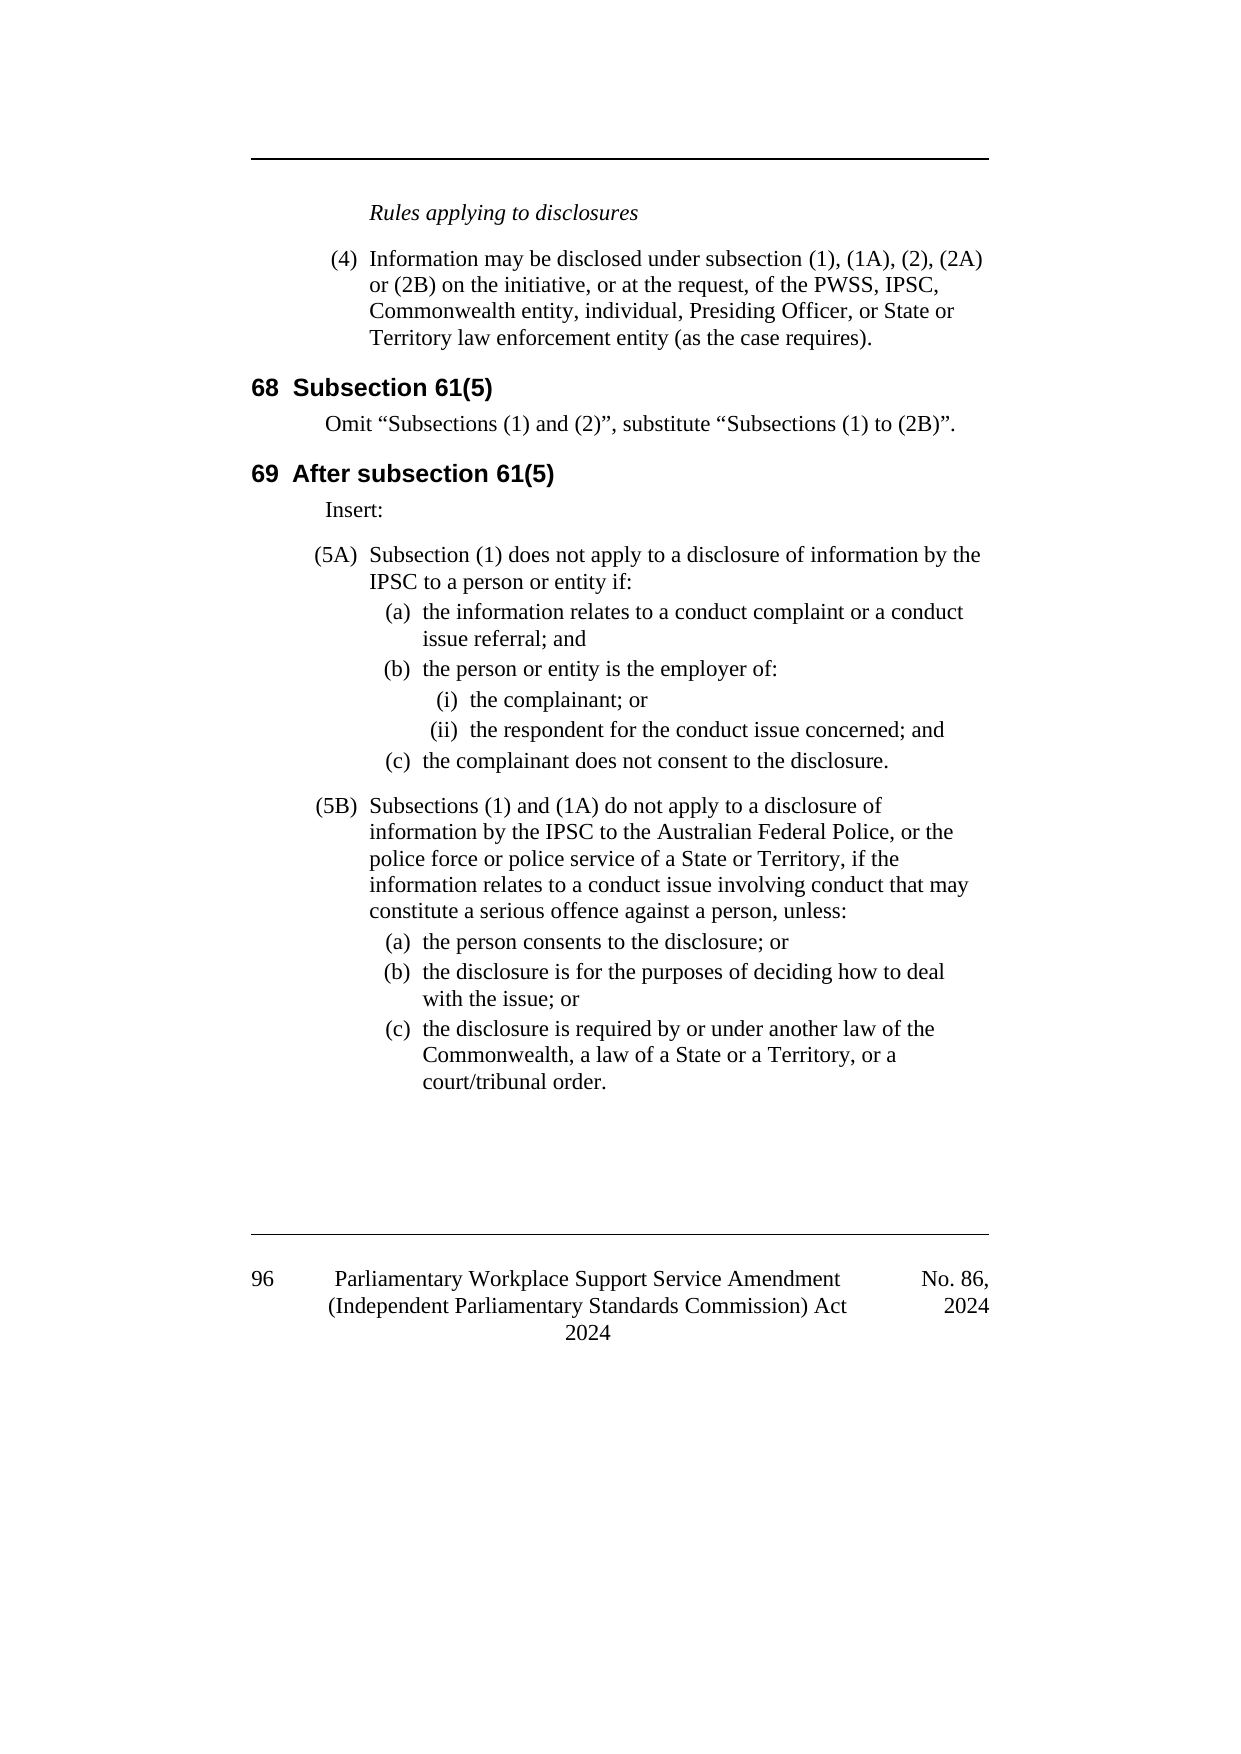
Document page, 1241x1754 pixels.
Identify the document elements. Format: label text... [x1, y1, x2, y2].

text (a) the person consents to the disclosure; or [251, 928, 989, 954]
text (5A) Subsection (1) does not apply to a disclosure of information by the IPSC to a person or entity if: [251, 541, 989, 594]
text 68 Subsection 61(5) [251, 373, 989, 402]
text (a) the information relates to a conduct complaint or a conduct issue referral; and [251, 598, 989, 651]
text (4) Information may be disclosed under subsection (1), (1A), (2), (2A) or (2B) on the initiative, or at the request, of the PWSS, IPSC, Commonwealth entity, individual, Presiding Officer, or State or Territory law enforcement entity (as the case requires). [251, 244, 989, 350]
text (ii) the respondent for the conduct issue concerned; and [251, 716, 989, 743]
text Insert: [325, 496, 989, 523]
text Omit “Subsections (1) and (2)”, substitute “Subsections (1) to (2B)”. [325, 410, 989, 436]
text (b) the person or entity is the employer of: [251, 655, 989, 682]
text (c) the disclosure is required by or under another law of the Commonwealth, a law of a State or a Territory, or a court/tribunal order. [251, 1015, 989, 1094]
text 69 After subsection 61(5) [251, 459, 989, 488]
text Rules applying to disclosures [369, 199, 989, 226]
text (5B) Subsections (1) and (1A) do not apply to a disclosure of information by the IPSC to the Australian Federal Police, or the police force or police service of a State or Territory, if the information relates to a conduct issue involving conduct that may constitute a serious offence against a person, unless: [251, 792, 989, 924]
text (c) the complainant does not consent to the disclosure. [251, 747, 989, 773]
text (i) the complainant; or [251, 686, 989, 712]
text (b) the disclosure is for the purposes of deciding how to deal with the issue; or [251, 958, 989, 1011]
